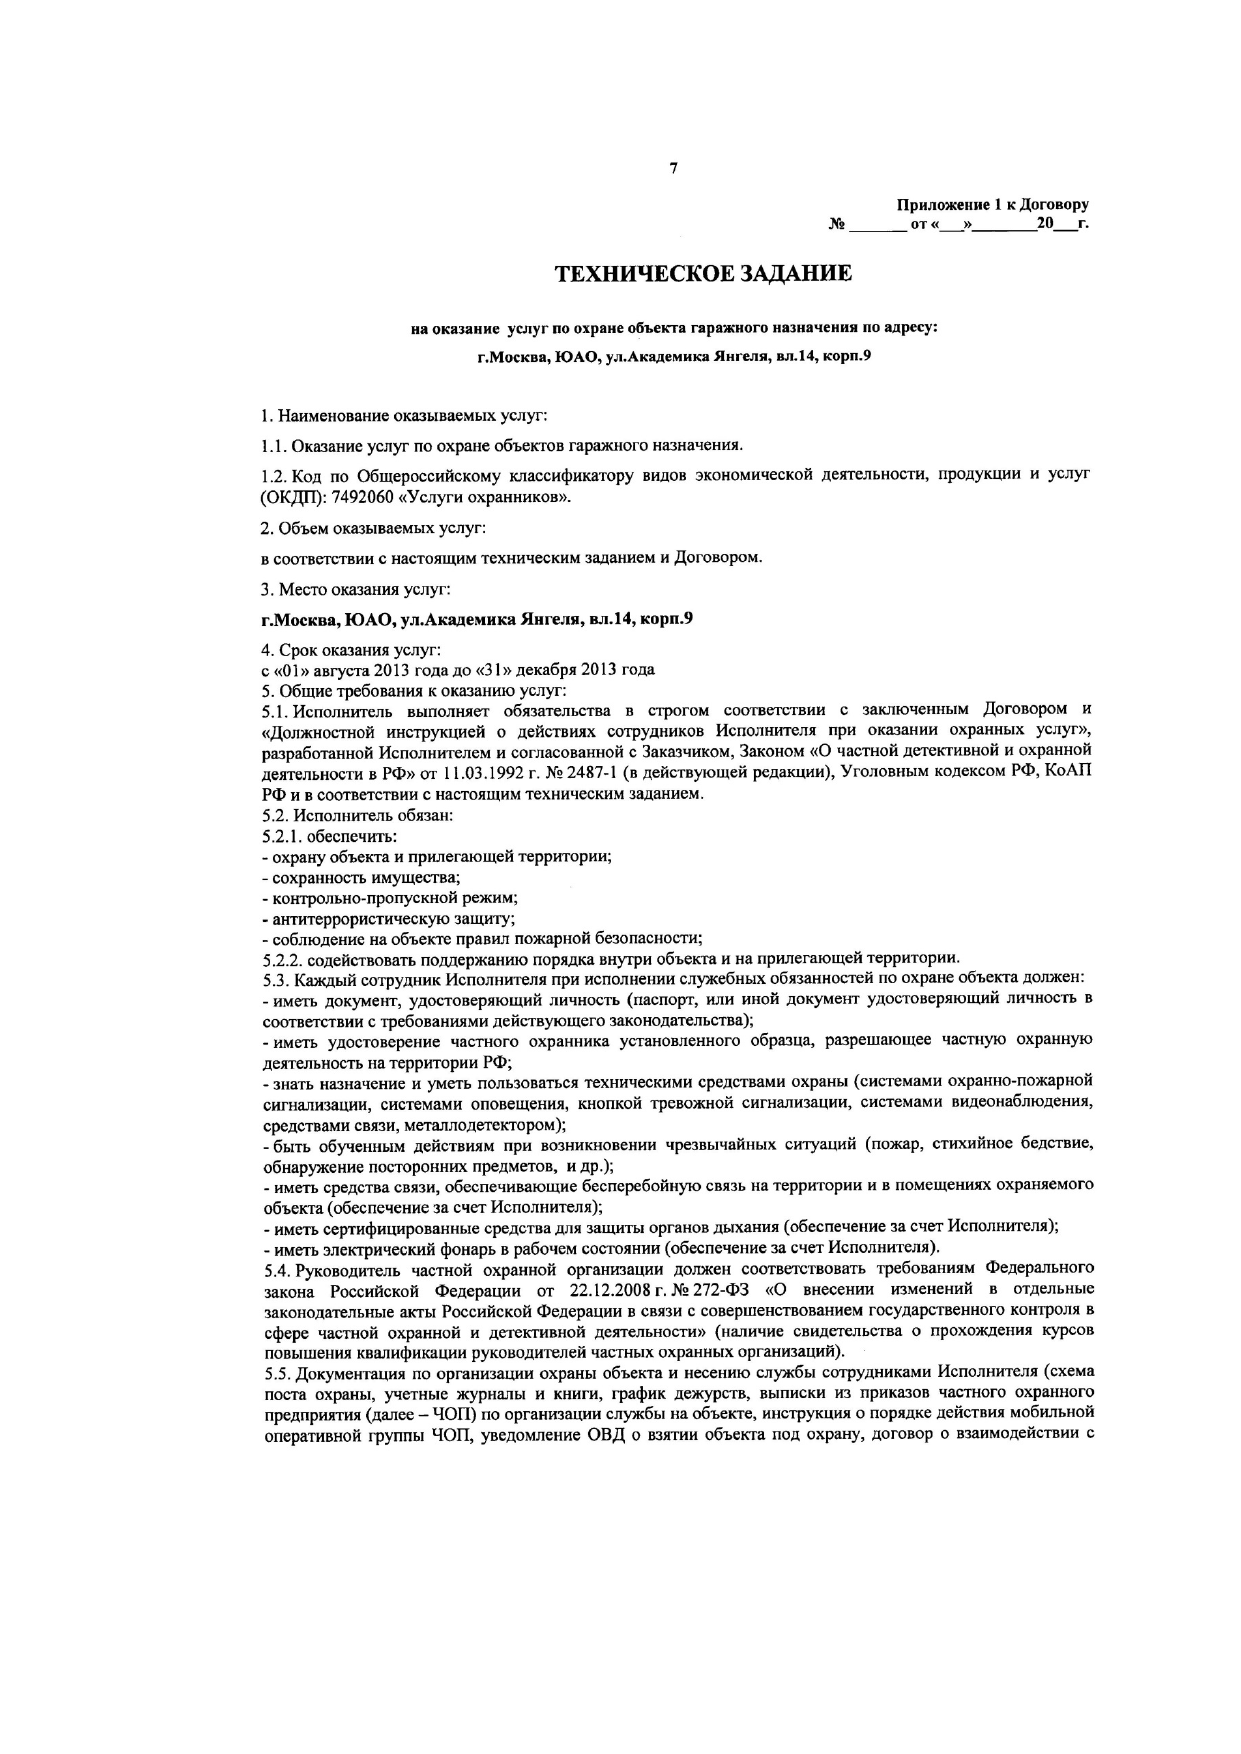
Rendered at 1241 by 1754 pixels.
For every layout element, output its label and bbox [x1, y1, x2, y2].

picture [177, 118, 1152, 1496]
